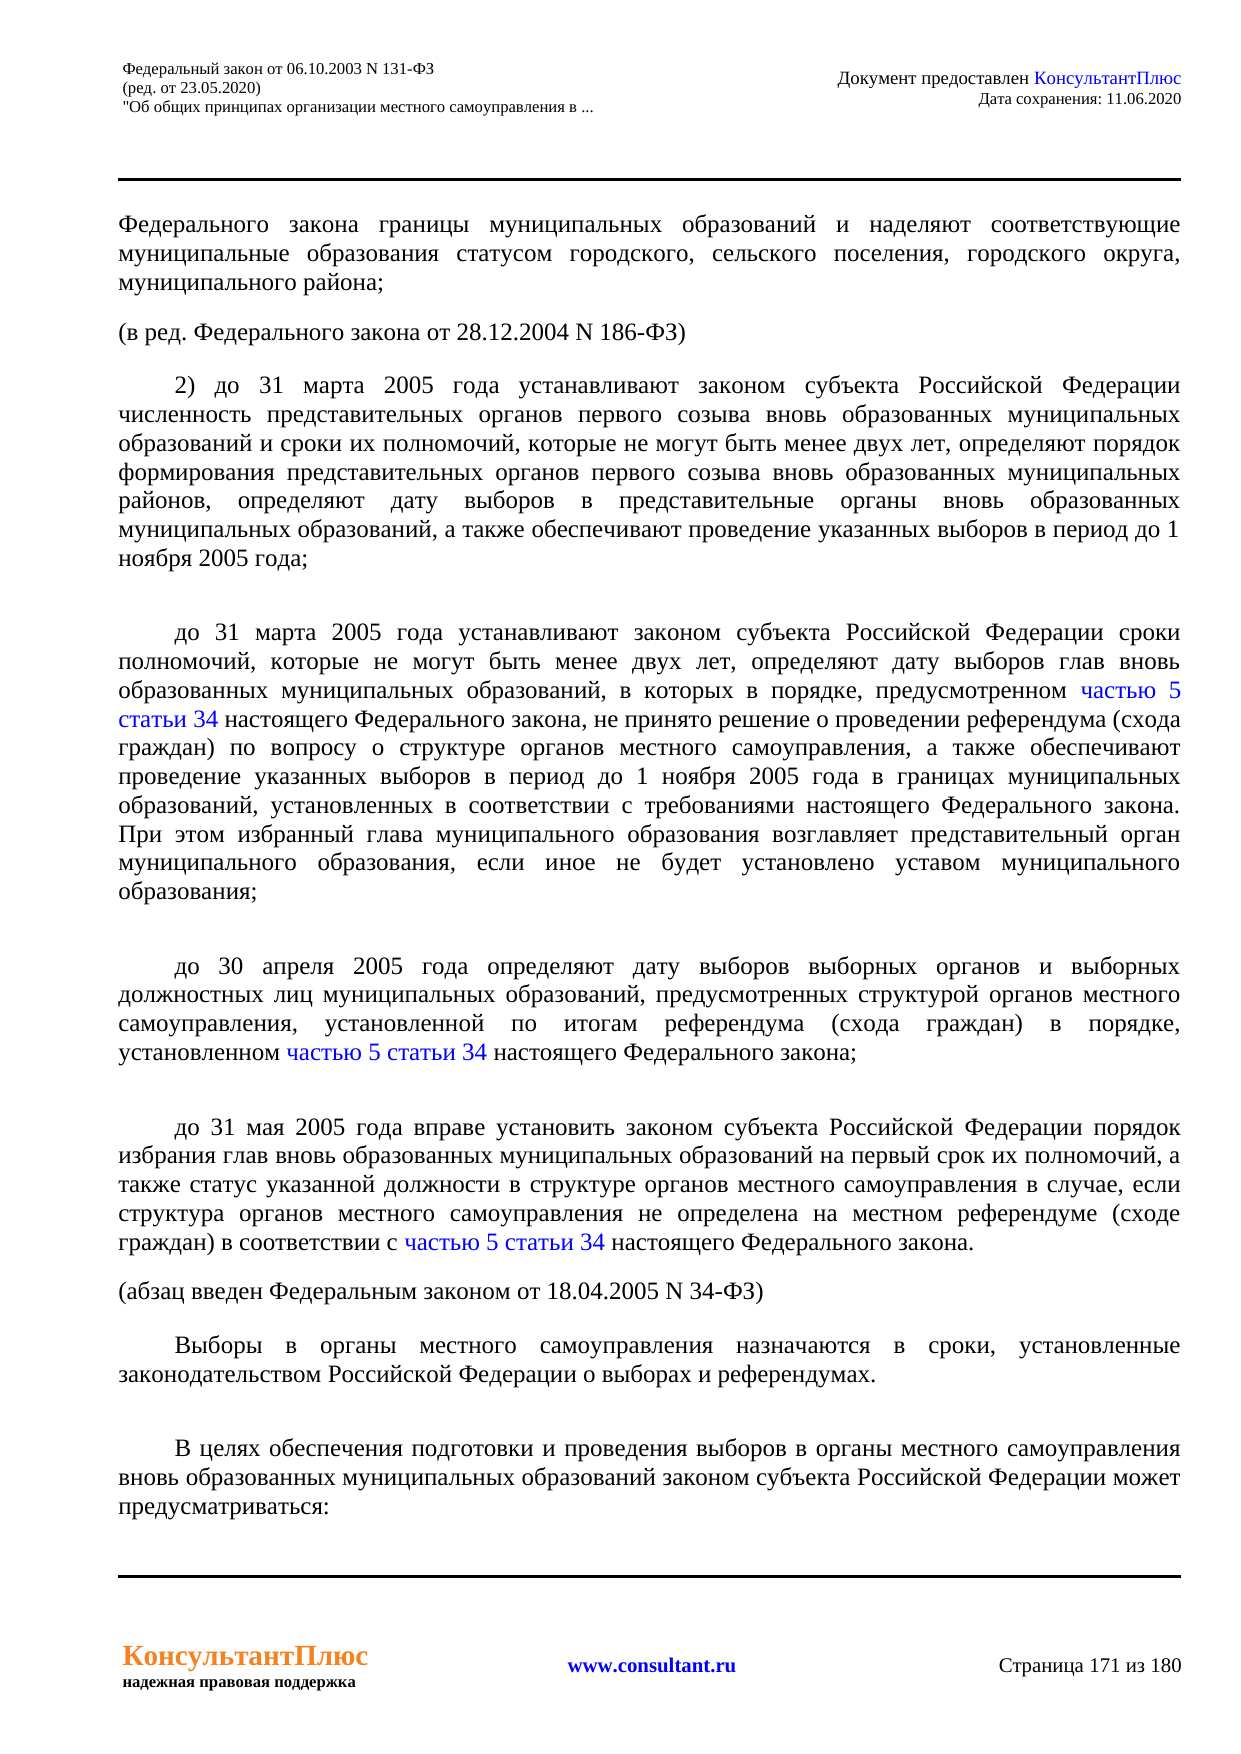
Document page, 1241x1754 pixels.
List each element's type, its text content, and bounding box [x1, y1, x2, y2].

text до 30 апреля 2005 года определяют дату выборов выборных органов и выборных должностных лиц муниципальных образований, предусмотренных структурой органов местного самоуправления, установленной по итогам референдума (схода граждан) в порядке, установленном частью 5 статьи 34 настоящего Федерального закона; [118, 951, 1181, 1066]
text до 31 мая 2005 года вправе установить законом субъекта Российской Федерации порядок избрания глав вновь образованных муниципальных образований на первый срок их полномочий, а также статус указанной должности в структуре органов местного самоуправления в случае, если структура органов местного самоуправления не определена на местном референдуме (сходе граждан) в соответствии с частью 5 статьи 34 настоящего Федерального закона. [118, 1112, 1181, 1255]
text (абзац введен Федеральным законом от 18.04.2005 N 34-ФЗ) [118, 1276, 1181, 1305]
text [118, 209, 1181, 296]
text В целях обеспечения подготовки и проведения выборов в органы местного самоуправления вновь образованных муниципальных образований законом субъекта Российской Федерации может предусматриваться: [118, 1433, 1181, 1519]
text Выборы в органы местного самоуправления назначаются в сроки, установленные законодательством Российской Федерации о выборах и референдумах. [118, 1330, 1181, 1387]
text 2) до 31 марта 2005 года устанавливают законом субъекта Российской Федерации численность представительных органов первого созыва вновь образованных муниципальных образований и сроки их полномочий, которые не могут быть менее двух лет, определяют порядок формирования представительных органов первого созыва вновь образованных муниципальных районов, определяют дату выборов в представительные органы вновь образованных муниципальных образований, а также обеспечивают проведение указанных выборов в период до 1 ноября 2005 года; [118, 370, 1181, 572]
text до 31 марта 2005 года устанавливают законом субъекта Российской Федерации сроки полномочий, которые не могут быть менее двух лет, определяют дату выборов глав вновь образованных муниципальных образований, в которых в порядке, предусмотренном частью 5 статьи 34 настоящего Федерального закона, не принято решение о проведении референдума (схода граждан) по вопросу о структуре органов местного самоуправления, а также обеспечивают проведение указанных выборов в период до 1 ноября 2005 года в границах муниципальных образований, установленных в соответствии с требованиями настоящего Федерального закона. При этом избранный глава муниципального образования возглавляет представительный орган муниципального образования, если иное не будет установлено уставом муниципального образования; [118, 617, 1181, 905]
text (в ред. Федерального закона от 28.12.2004 N 186-ФЗ) [118, 317, 1181, 345]
